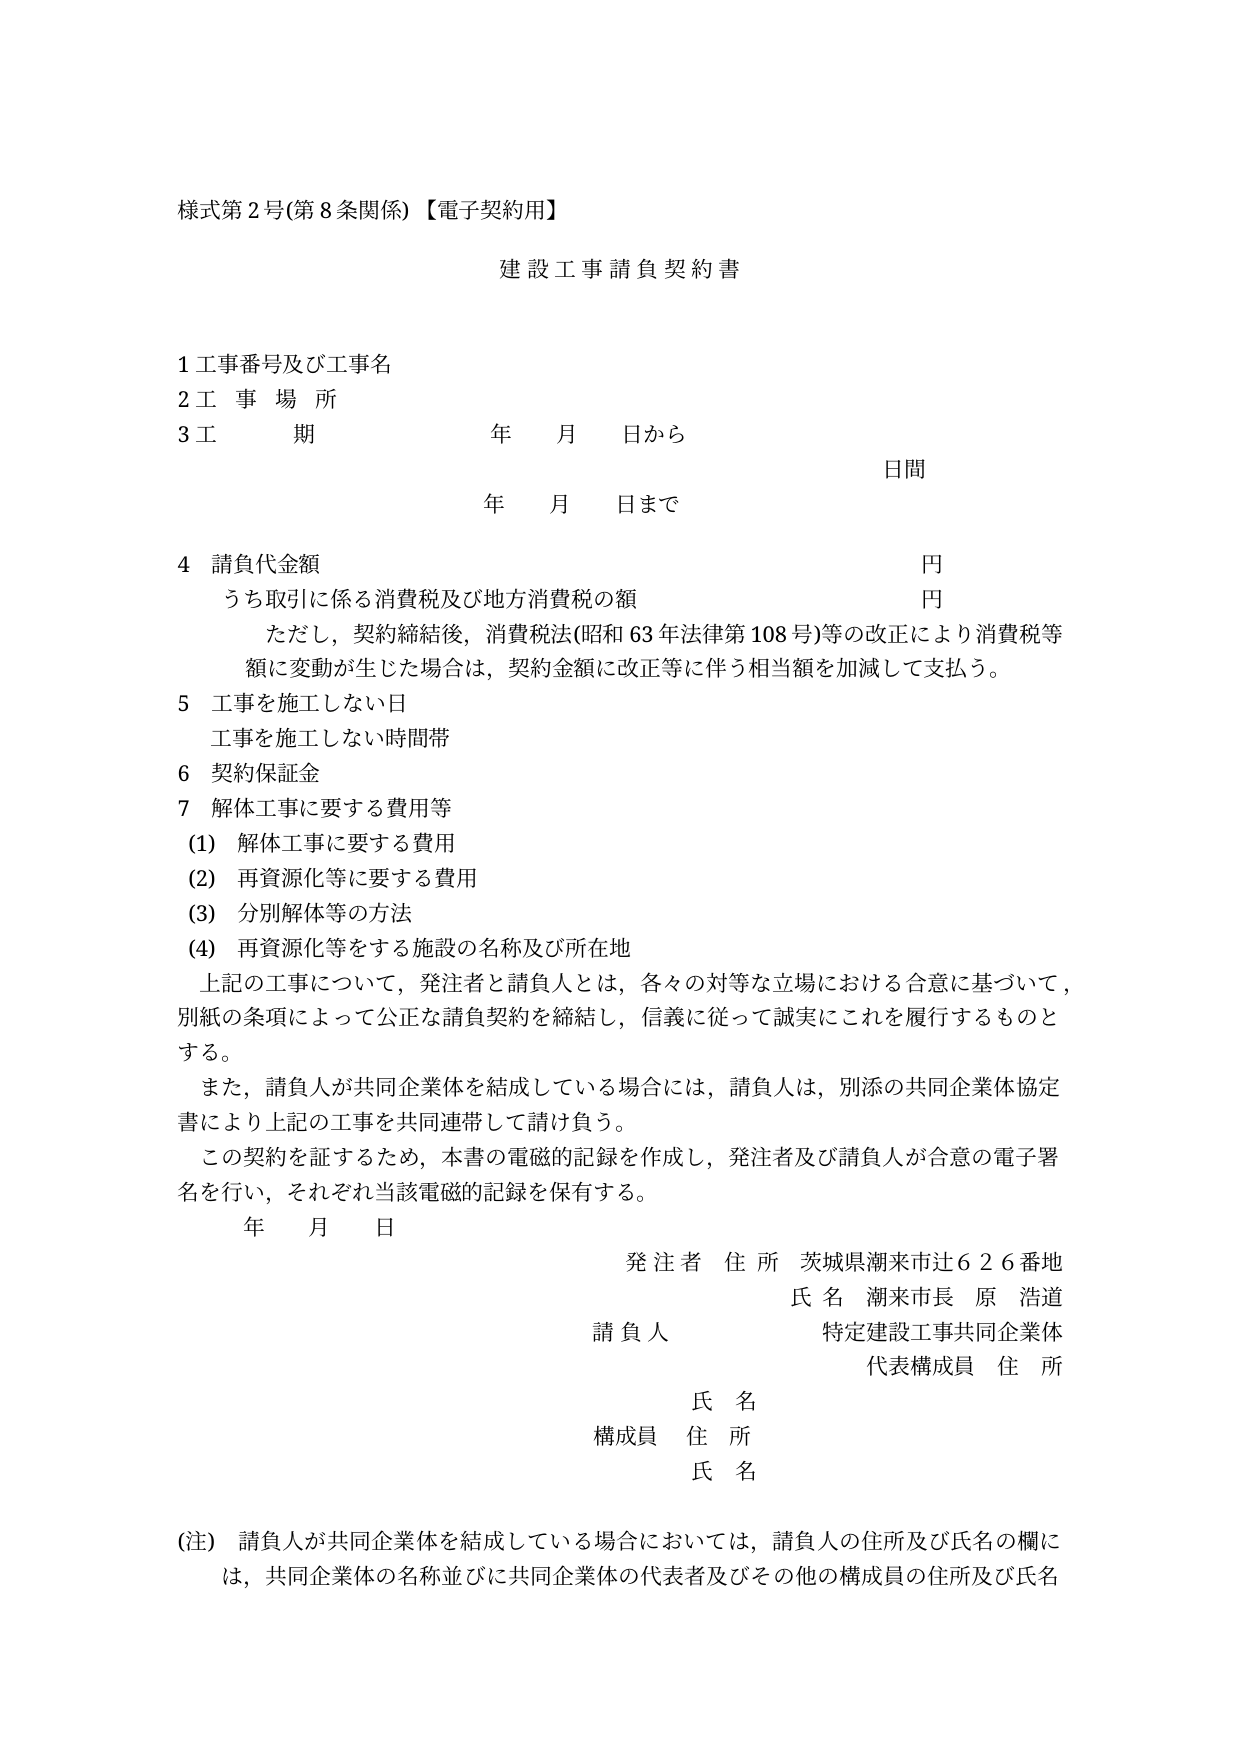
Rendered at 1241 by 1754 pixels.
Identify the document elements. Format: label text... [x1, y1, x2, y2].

text 氏名 潮来市長 原 浩道 [177, 1278, 1063, 1313]
text 工事を施工しない時間帯 [177, 720, 1063, 755]
text 7 解体工事に要する費用等 [177, 789, 1063, 824]
text 2 工事場所 [177, 381, 1063, 416]
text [177, 1522, 1063, 1592]
text (2) 再資源化等に要する費用 [188, 859, 1063, 894]
text 上記の工事について，発注者と請負人とは，各々の対等な立場における合意に基づいて，別紙の条項によって公正な請負契約を締結し，信義に従って誠実にこれを履行するものとする。 [177, 964, 1063, 1069]
text 1 工事番号及び工事名 [177, 346, 1063, 381]
text うち取引に係る消費税及び地方消費税の額 円 [177, 580, 1063, 615]
text 構成員 住 所 [177, 1418, 976, 1453]
text 請負人 特定建設工事共同企業体 [177, 1313, 1063, 1348]
text (3) 分別解体等の方法 [188, 894, 1063, 929]
text この契約を証するため，本書の電磁的記録を作成し，発注者及び請負人が合意の電子署名を行い，それぞれ当該電磁的記録を保有する。 [177, 1138, 1063, 1208]
text (4) 再資源化等をする施設の名称及び所在地 [188, 929, 1063, 964]
text 氏 名 [177, 1383, 1063, 1418]
text 氏 名 [177, 1453, 1063, 1487]
text 発注者 住所 茨城県潮来市辻６２６番地 [177, 1243, 1063, 1278]
text 建設工事請負契約書 [177, 251, 1063, 286]
text 年 月 日 [177, 1208, 1063, 1243]
text 5 工事を施工しない日 [177, 685, 1063, 720]
text ただし，契約締結後，消費税法(昭和63年法律第108号)等の改正により消費税等額に変動が生じた場合は，契約金額に改正等に伴う相当額を加減して支払う。 [177, 615, 1063, 685]
text 様式第2号(第8条関係) 【電子契約用】 [177, 191, 1063, 226]
text 4 請負代金額 円 [177, 545, 1063, 580]
text また，請負人が共同企業体を結成している場合には，請負人は，別添の共同企業体協定書により上記の工事を共同連帯して請け負う。 [177, 1069, 1063, 1138]
text 代表構成員 住 所 [177, 1348, 1063, 1383]
text 3 工期 年 月 日から 日間 年 月 日まで [177, 416, 1063, 520]
text 6 契約保証金 [177, 755, 1063, 789]
text (1) 解体工事に要する費用 [188, 824, 1063, 859]
